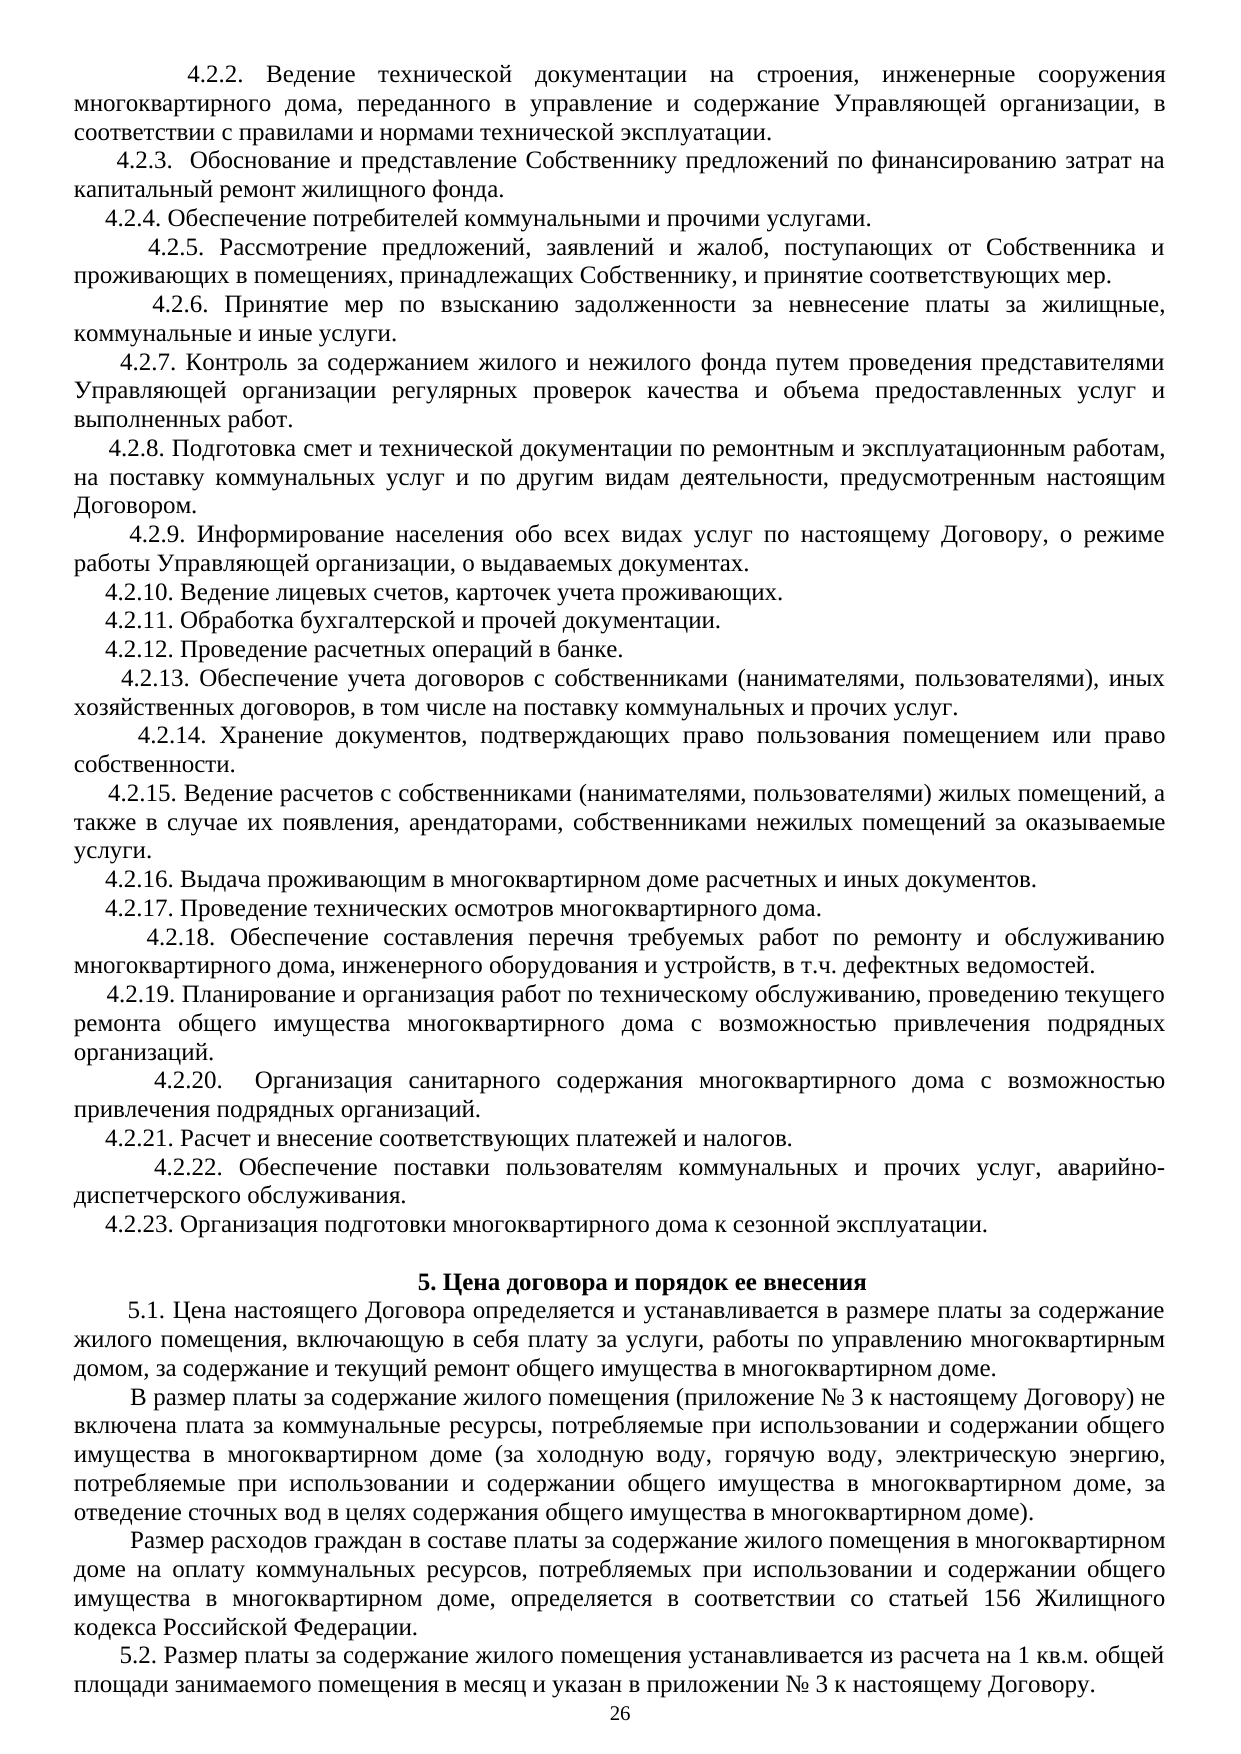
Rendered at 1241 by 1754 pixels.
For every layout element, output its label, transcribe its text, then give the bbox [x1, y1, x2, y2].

text 4.2.16. Выдача проживающим в многоквартирном доме расчетных и иных документов. [74, 864, 1166, 893]
text 4.2.14. Хранение документов, подтверждающих право пользования помещением или право собственности. [74, 720, 1166, 778]
text 5.1. Цена настоящего Договора определяется и устанавливается в размере платы за содержание жилого помещения, включающую в себя плату за услуги, работы по управлению многоквартирным домом, за содержание и текущий ремонт общего имущества в многоквартирном доме. [74, 1295, 1166, 1382]
text 4.2.23. Организация подготовки многоквартирного дома к сезонной эксплуатации. [74, 1209, 1166, 1238]
text 4.2.5. Рассмотрение предложений, заявлений и жалоб, поступающих от Собственника и проживающих в помещениях, принадлежащих Собственнику, и принятие соответствующих мер. [74, 232, 1166, 289]
text В размер платы за содержание жилого помещения (приложение № 3 к настоящему Договору) не включена плата за коммунальные ресурсы, потребляемые при использовании и содержании общего имущества в многоквартирном доме (за холодную воду, горячую воду, электрическую энергию, потребляемые при использовании и содержании общего имущества в многоквартирном доме, за отведение сточных вод в целях содержания общего имущества в многоквартирном доме). [74, 1382, 1166, 1525]
text 4.2.4. Обеспечение потребителей коммунальными и прочими услугами. [74, 203, 1166, 232]
text 4.2.18. Обеспечение составления перечня требуемых работ по ремонту и обслуживанию многоквартирного дома, инженерного оборудования и устройств, в т.ч. дефектных ведомостей. [74, 922, 1166, 979]
text 4.2.21. Расчет и внесение соответствующих платежей и налогов. [74, 1123, 1166, 1152]
text 4.2.15. Ведение расчетов с собственниками (нанимателями, пользователями) жилых помещений, а также в случае их появления, арендаторами, собственниками нежилых помещений за оказываемые услуги. [74, 778, 1166, 864]
text 4.2.7. Контроль за содержанием жилого и нежилого фонда путем проведения представителями Управляющей организации регулярных проверок качества и объема предоставленных услуг и выполненных работ. [74, 347, 1166, 433]
text 4.2.17. Проведение технических осмотров многоквартирного дома. [74, 893, 1166, 922]
text 4.2.6. Принятие мер по взысканию задолженности за невнесение платы за жилищные, коммунальные и иные услуги. [74, 289, 1166, 347]
text 4.2.9. Информирование населения обо всех видах услуг по настоящему Договору, о режиме работы Управляющей организации, о выдаваемых документах. [74, 519, 1166, 577]
text 4.2.13. Обеспечение учета договоров с собственниками (нанимателями, пользователями), иных хозяйственных договоров, в том числе на поставку коммунальных и прочих услуг. [74, 663, 1166, 720]
text Размер расходов граждан в составе платы за содержание жилого помещения в многоквартирном доме на оплату коммунальных ресурсов, потребляемых при использовании и содержании общего имущества в многоквартирном доме, определяется в соответствии со статьей 156 Жилищного кодекса Российской Федерации. [74, 1525, 1166, 1640]
text 4.2.19. Планирование и организация работ по техническому обслуживанию, проведению текущего ремонта общего имущества многоквартирного дома с возможностью привлечения подрядных организаций. [74, 979, 1166, 1065]
text 4.2.8. Подготовка смет и технической документации по ремонтным и эксплуатационным работам, на поставку коммунальных услуг и по другим видам деятельности, предусмотренным настоящим Договором. [74, 433, 1166, 519]
text 4.2.22. Обеспечение поставки пользователям коммунальных и прочих услуг, аварийно-диспетчерского обслуживания. [74, 1152, 1166, 1209]
text 5.2. Размер платы за содержание жилого помещения устанавливается из расчета на 1 кв.м. общей площади занимаемого помещения в месяц и указан в приложении № 3 к настоящему Договору. [74, 1640, 1166, 1698]
text 5. Цена договора и порядок ее внесения [74, 1267, 1166, 1295]
text 4.2.10. Ведение лицевых счетов, карточек учета проживающих. [74, 577, 1166, 605]
text 4.2.12. Проведение расчетных операций в банке. [74, 634, 1166, 663]
text 4.2.3. Обоснование и представление Собственнику предложений по финансированию затрат на капитальный ремонт жилищного фонда. [74, 145, 1166, 203]
text 4.2.11. Обработка бухгалтерской и прочей документации. [74, 605, 1166, 634]
text 4.2.20. Организация санитарного содержания многоквартирного дома с возможностью привлечения подрядных организаций. [74, 1065, 1166, 1123]
text 4.2.2. Ведение технической документации на строения, инженерные сооружения многоквартирного дома, переданного в управление и содержание Управляющей организации, в соответствии с правилами и нормами технической эксплуатации. [74, 59, 1166, 145]
